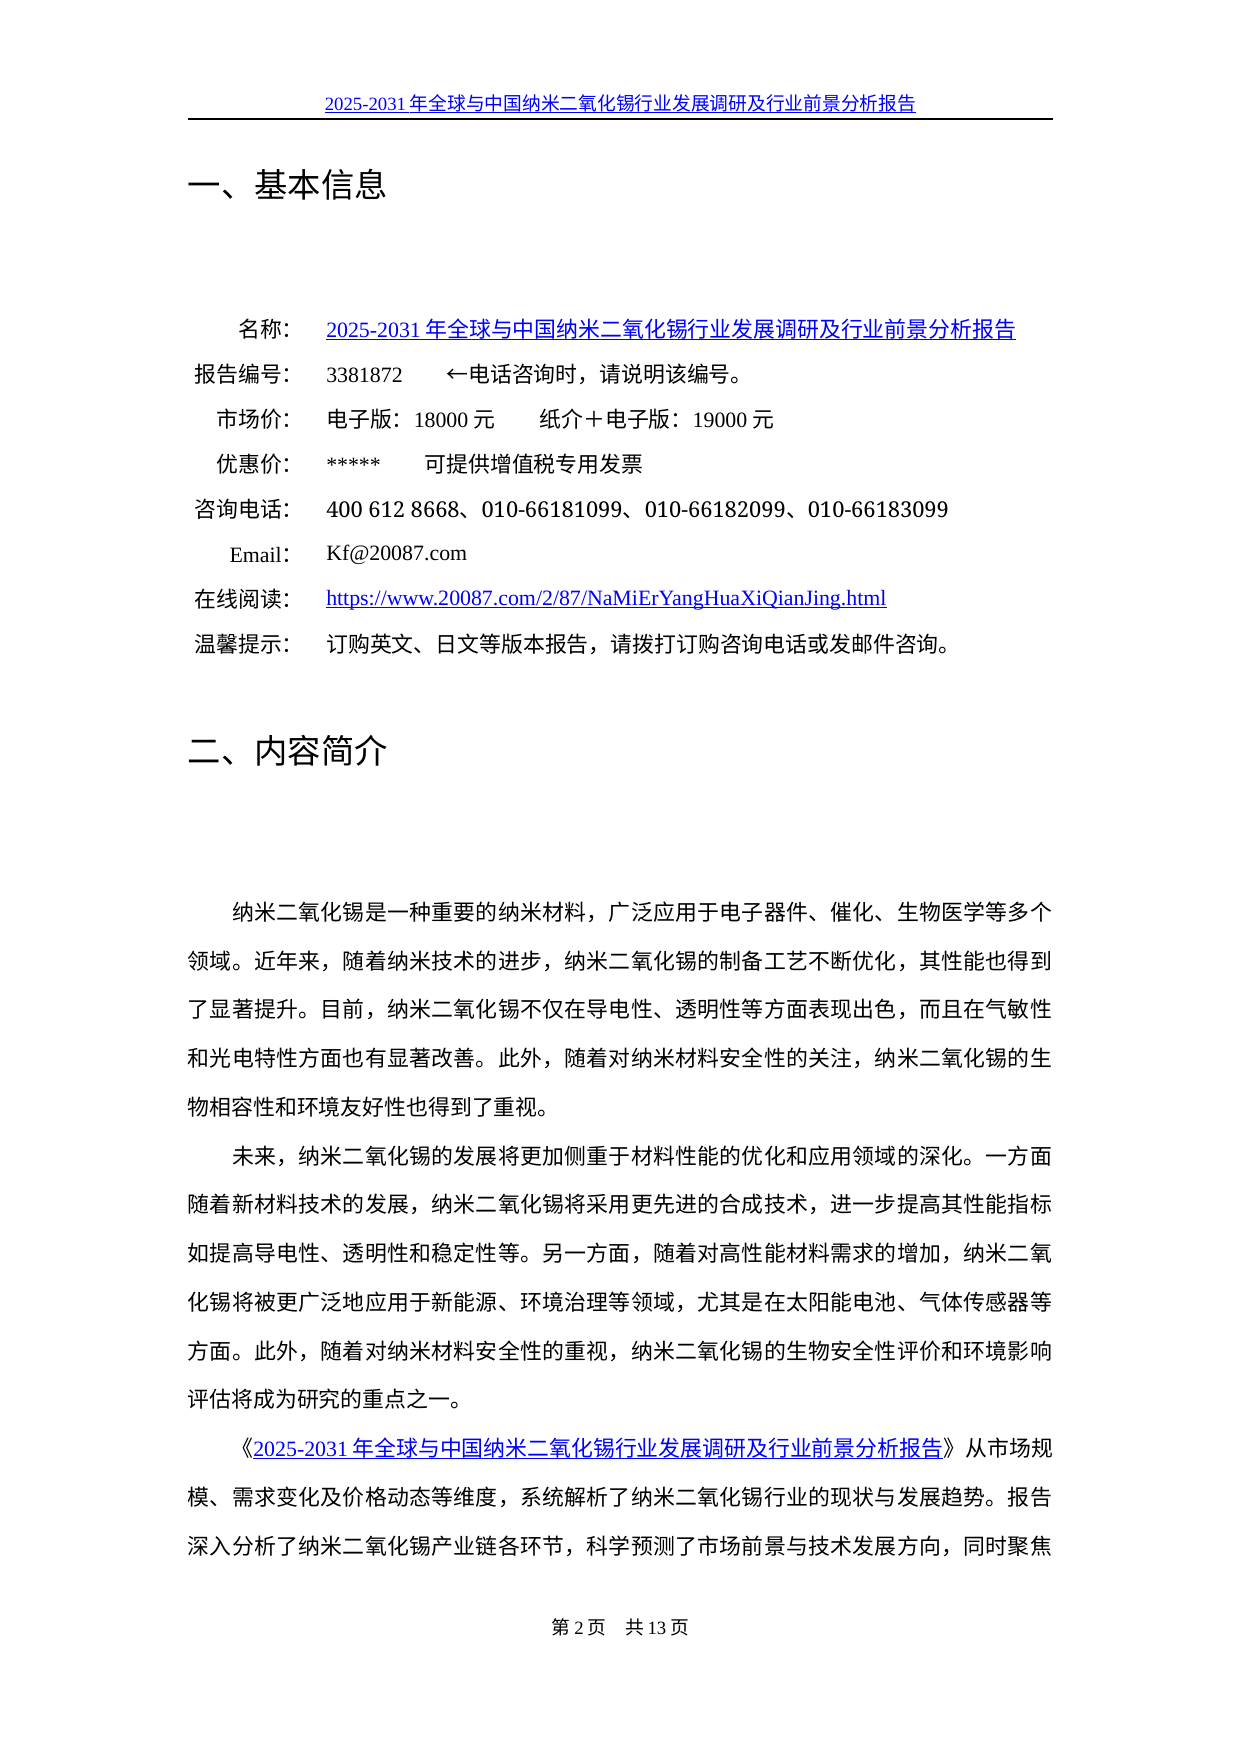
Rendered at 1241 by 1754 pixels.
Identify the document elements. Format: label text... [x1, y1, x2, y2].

table_cell 报告编号： [167, 357, 315, 402]
table_cell 订购英文、日文等版本报告，请拨打订购咨询电话或发邮件咨询。 [315, 627, 1073, 672]
table_cell 市场价： [167, 402, 315, 447]
table_cell Kf@20087.com [315, 537, 1073, 582]
table_cell ***** 可提供增值税专用发票 [315, 447, 1073, 492]
table_cell [315, 582, 1073, 627]
table_cell 400 612 8668、010-66181099、010-66182099、010-66183099 [315, 492, 1073, 537]
table_cell 3381872 ←电话咨询时，请说明该编号。 [315, 357, 1073, 402]
table_header 2025-2031年全球与中国纳米二氧化锡行业发展调研及行业前景分析报告 [315, 312, 1073, 357]
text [187, 894, 1053, 1561]
table_cell Email： [167, 537, 315, 582]
table_cell 温馨提示： [167, 627, 315, 672]
table_cell 咨询电话： [167, 492, 315, 537]
title 二、内容简介 [187, 717, 1053, 782]
table_cell 优惠价： [167, 447, 315, 492]
table_cell 电子版：18000 元 纸介＋电子版：19000 元 [315, 402, 1073, 447]
table_header 名称： [167, 312, 315, 357]
title 一、基本信息 [187, 150, 1053, 215]
table_cell 在线阅读： [167, 582, 315, 627]
